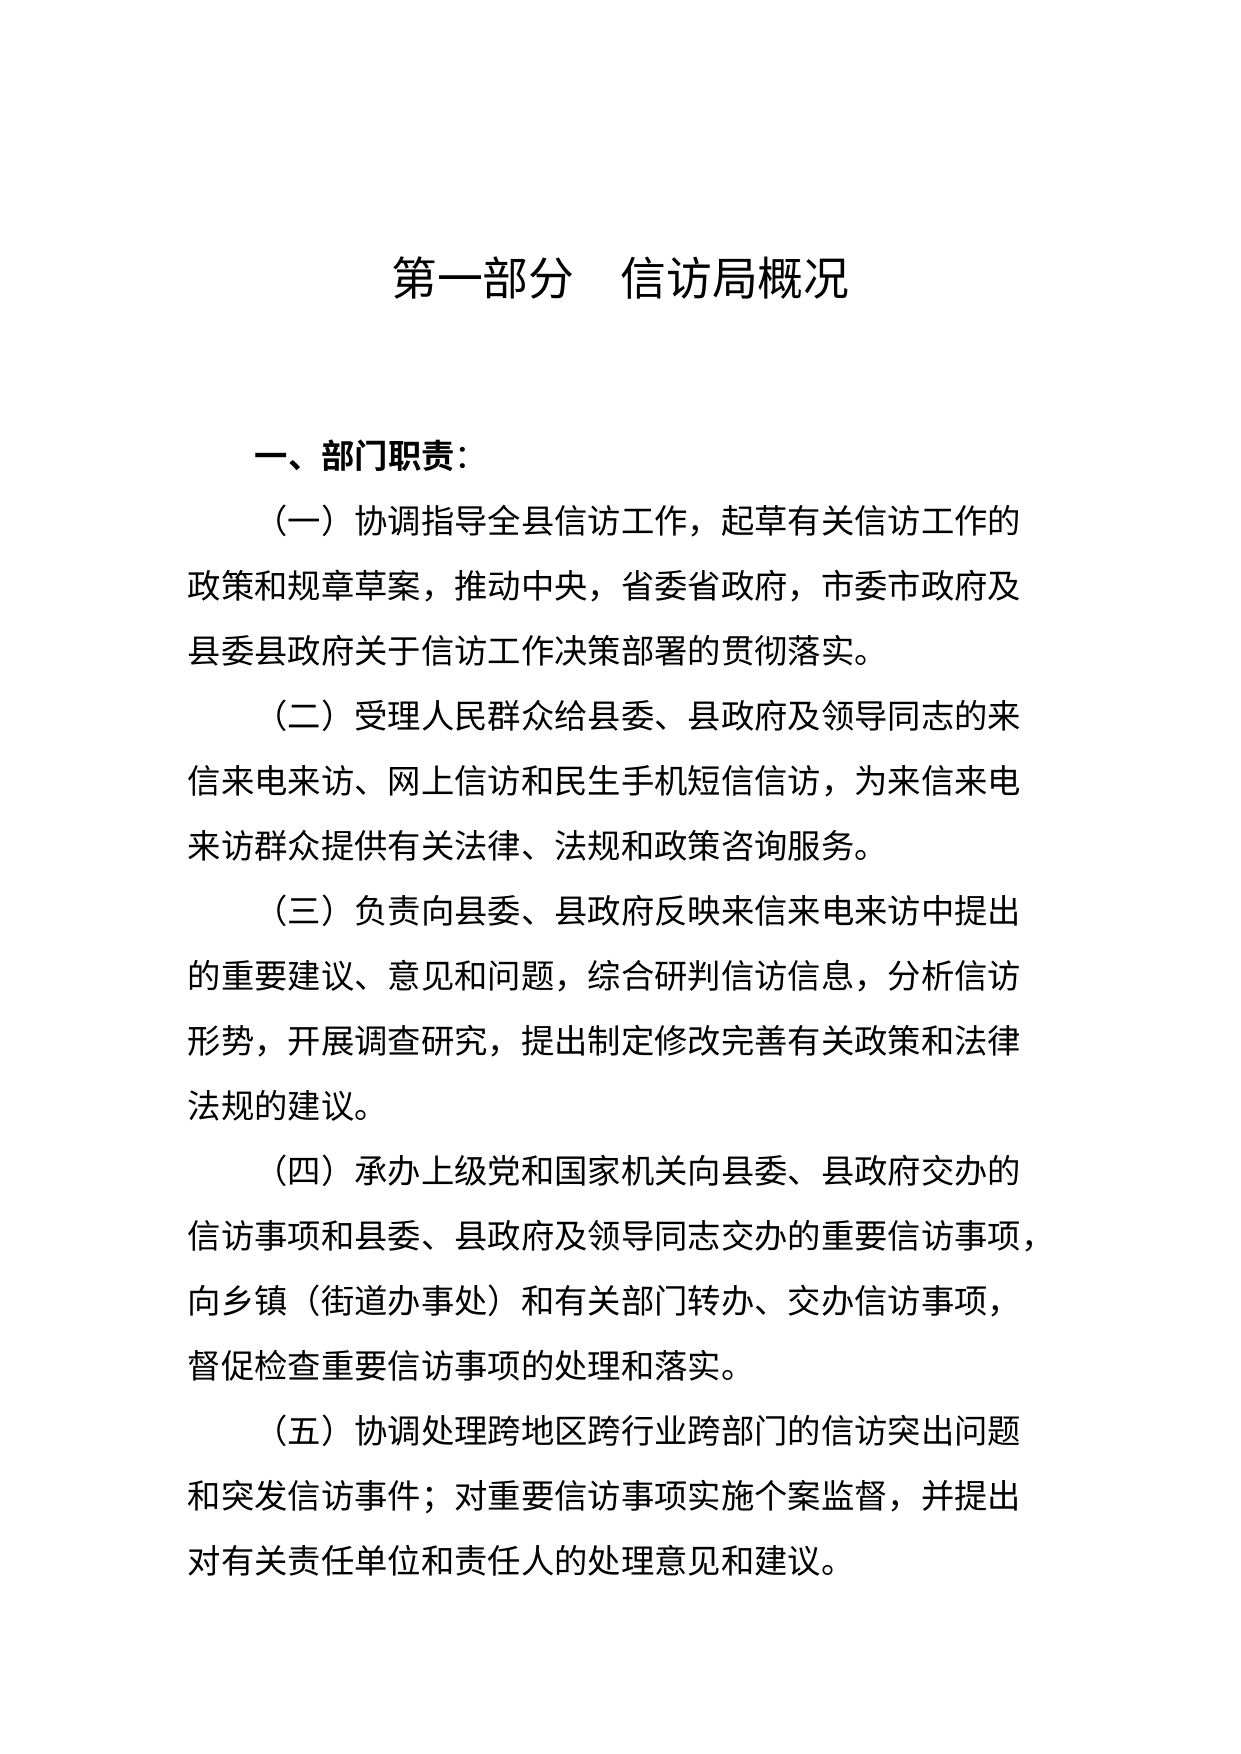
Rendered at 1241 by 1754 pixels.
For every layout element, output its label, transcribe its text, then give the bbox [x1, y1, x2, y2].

list 一、部门职责： [187, 422, 1053, 487]
list （四）承办上级党和国家机关向县委、县政府交办的信访事项和县委、县政府及领导同志交办的重要信访事项，向乡镇（街道办事处）和有关部门转办、交办信访事项，督促检查重要信访事项的处理和落实。 [187, 1137, 1053, 1397]
list （五）协调处理跨地区跨行业跨部门的信访突出问题和突发信访事件；对重要信访事项实施个案监督，并提出对有关责任单位和责任人的处理意见和建议。 [187, 1397, 1053, 1592]
list （二）受理人民群众给县委、县政府及领导同志的来信来电来访、网上信访和民生手机短信信访，为来信来电来访群众提供有关法律、法规和政策咨询服务。 [187, 682, 1053, 877]
list 信访局概况 [187, 227, 1053, 324]
list （一）协调指导全县信访工作，起草有关信访工作的政策和规章草案，推动中央，省委省政府，市委市政府及县委县政府关于信访工作决策部署的贯彻落实。 [187, 487, 1053, 682]
list （三）负责向县委、县政府反映来信来电来访中提出的重要建议、意见和问题，综合研判信访信息，分析信访形势，开展调查研究，提出制定修改完善有关政策和法律法规的建议。 [187, 877, 1053, 1137]
